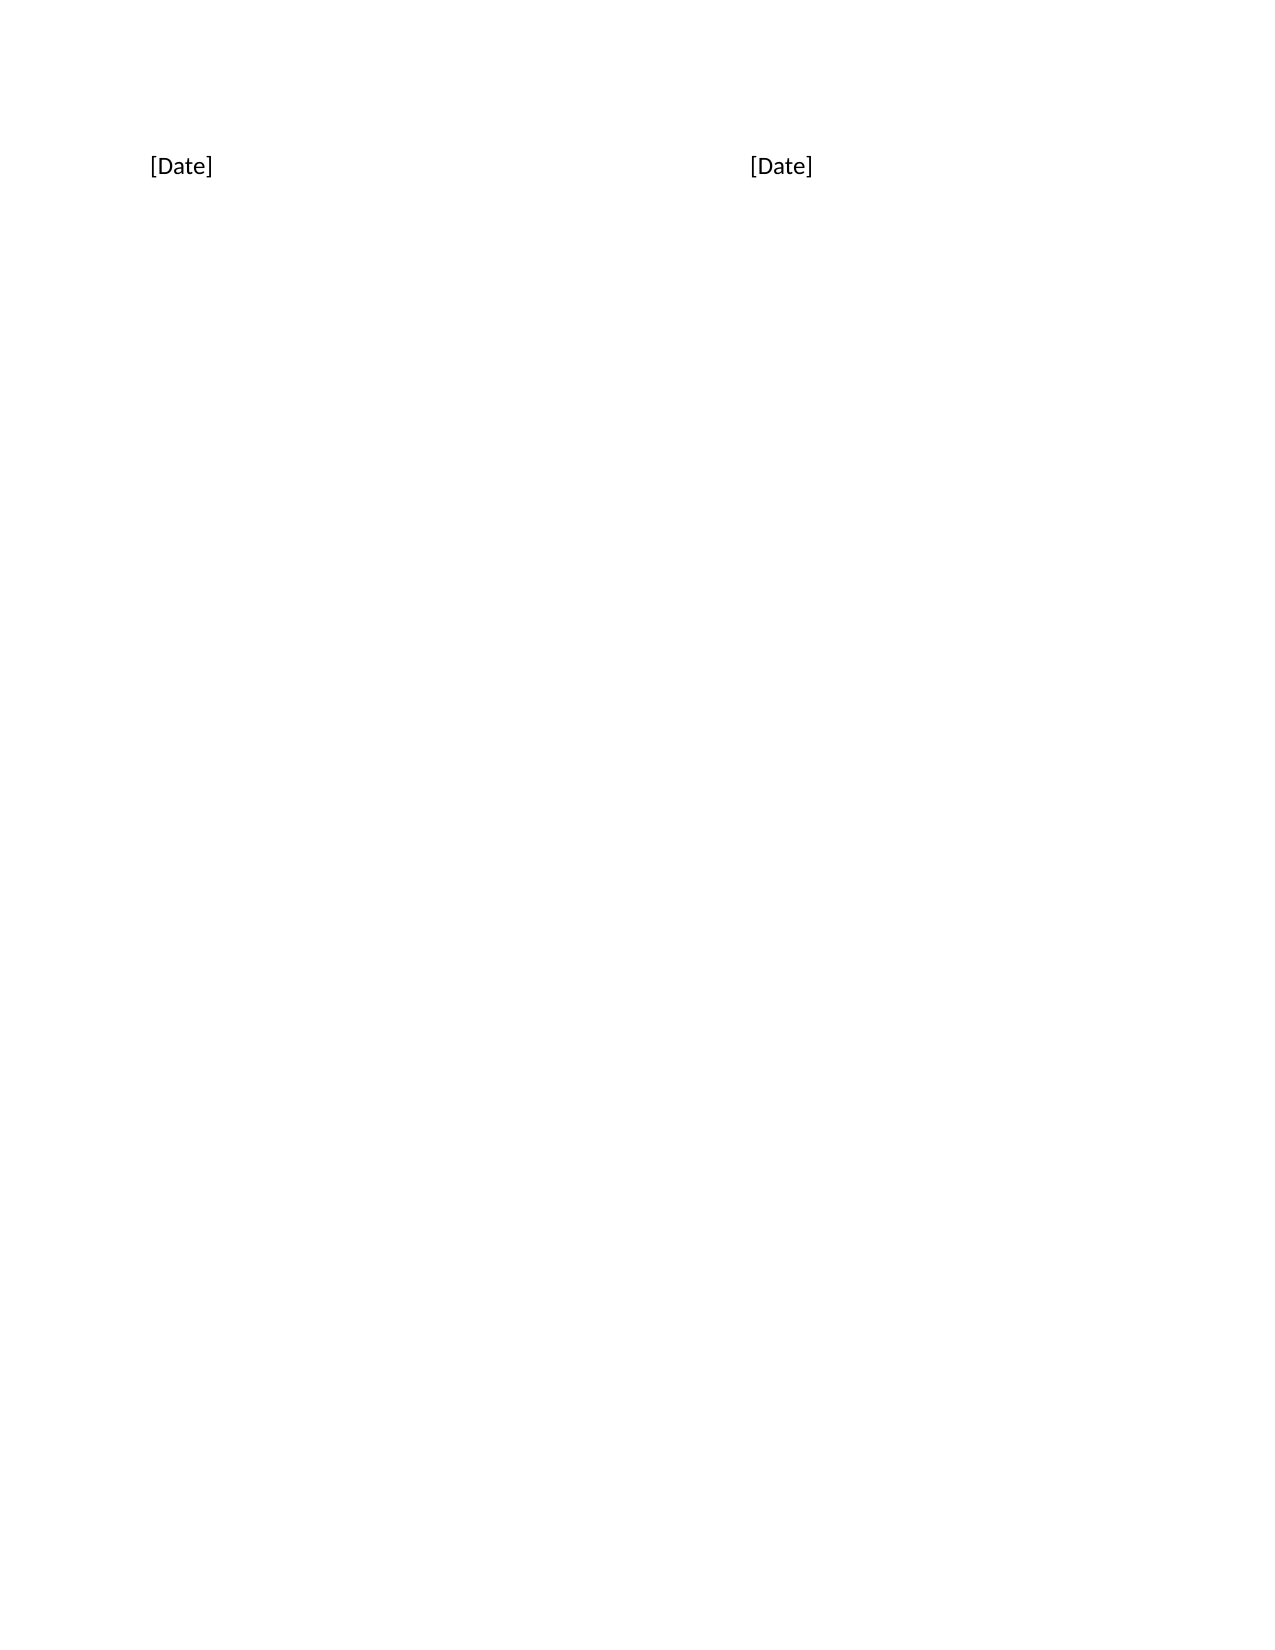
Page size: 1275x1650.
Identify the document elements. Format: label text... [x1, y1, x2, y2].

text [Date] [Date] [150, 150, 1125, 181]
